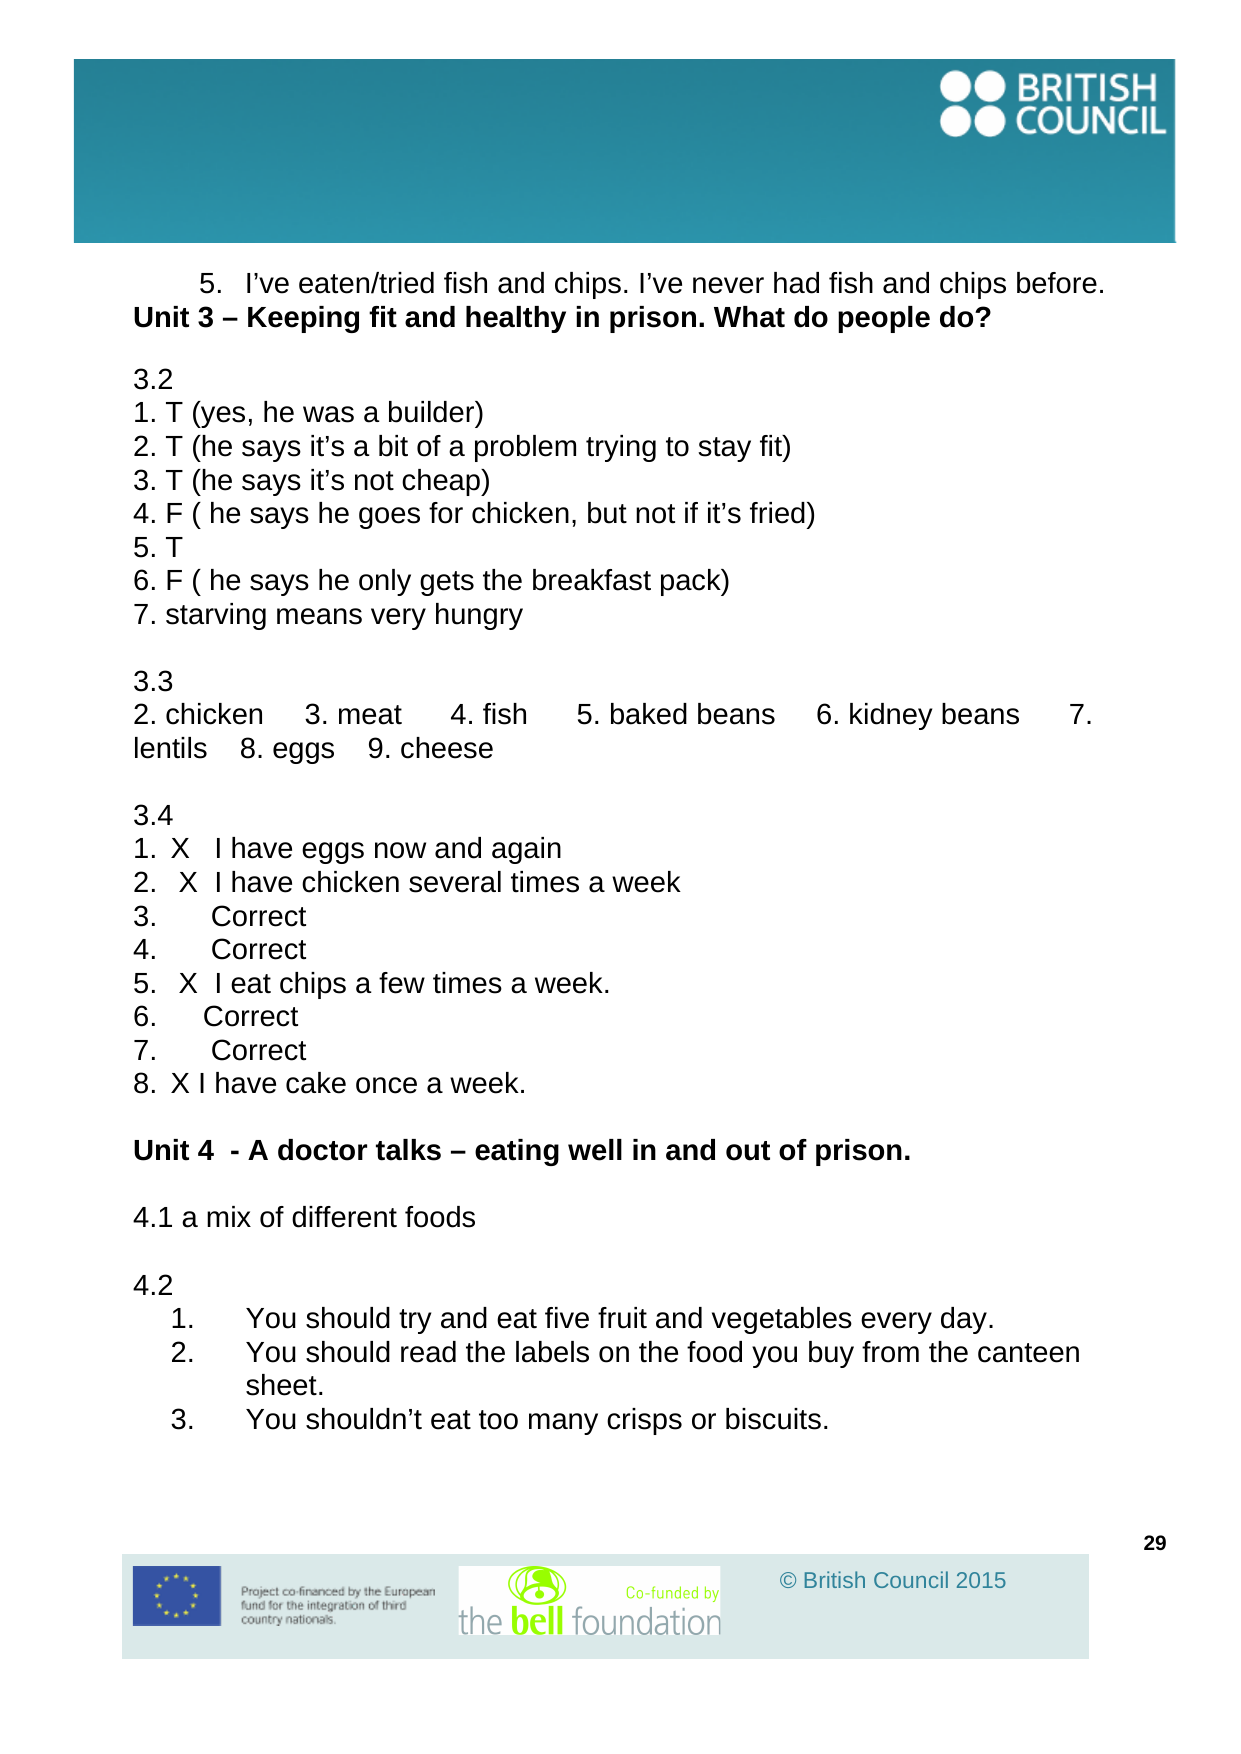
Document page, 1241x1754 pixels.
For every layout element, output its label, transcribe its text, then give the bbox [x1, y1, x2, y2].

text 7. starving means very hungry [133, 597, 1166, 630]
list X I have chicken several times a week [133, 865, 1166, 899]
list Correct [133, 999, 1166, 1033]
list You shouldn’t eat too many crisps or biscuits. [170, 1402, 1166, 1435]
text 3.4 [133, 798, 1166, 832]
list Correct [133, 932, 1166, 966]
text 5. T [133, 530, 1166, 563]
text 3. T (he says it’s not cheap) [133, 463, 1166, 496]
text 2. T (he says it’s a bit of a problem trying to stay fit) [133, 429, 1166, 463]
picture [458, 1566, 721, 1635]
list X I have eggs now and again [133, 832, 1166, 865]
text 3.3 [133, 664, 1166, 697]
text 1. T (yes, he was a builder) [133, 396, 1166, 429]
list X I eat chips a few times a week. [133, 966, 1166, 999]
list Correct [133, 899, 1166, 932]
text 4.2 [133, 1268, 1166, 1301]
text 2. chicken 3. meat 4. fish 5. baked beans 6. kidney beans 7. lentils 8. eggs 9. cheese [133, 697, 1166, 764]
picture [73, 59, 1177, 243]
text Unit 3 – Keeping fit and healthy in prison. What do people do? [133, 300, 1166, 333]
list X I have cake once a week. [133, 1066, 1166, 1100]
text 4. F ( he says he goes for chicken, but not if it’s fried) [133, 496, 1166, 530]
list I’ve eaten/tried fish and chips. I’ve never had fish and chips before. [199, 266, 1166, 300]
list Correct [133, 1033, 1166, 1066]
list You should try and eat five fruit and vegetables every day. [170, 1301, 1166, 1335]
text 4.1 a mix of different foods [133, 1201, 1166, 1234]
list You should read the labels on the food you buy from the canteen sheet. [170, 1335, 1166, 1402]
text Unit 4 - A doctor talks – eating well in and out of prison. [133, 1133, 1166, 1167]
picture [132, 1566, 435, 1626]
text 6. F ( he says he only gets the breakfast pack) [133, 563, 1166, 597]
text 3.2 [133, 362, 1166, 396]
